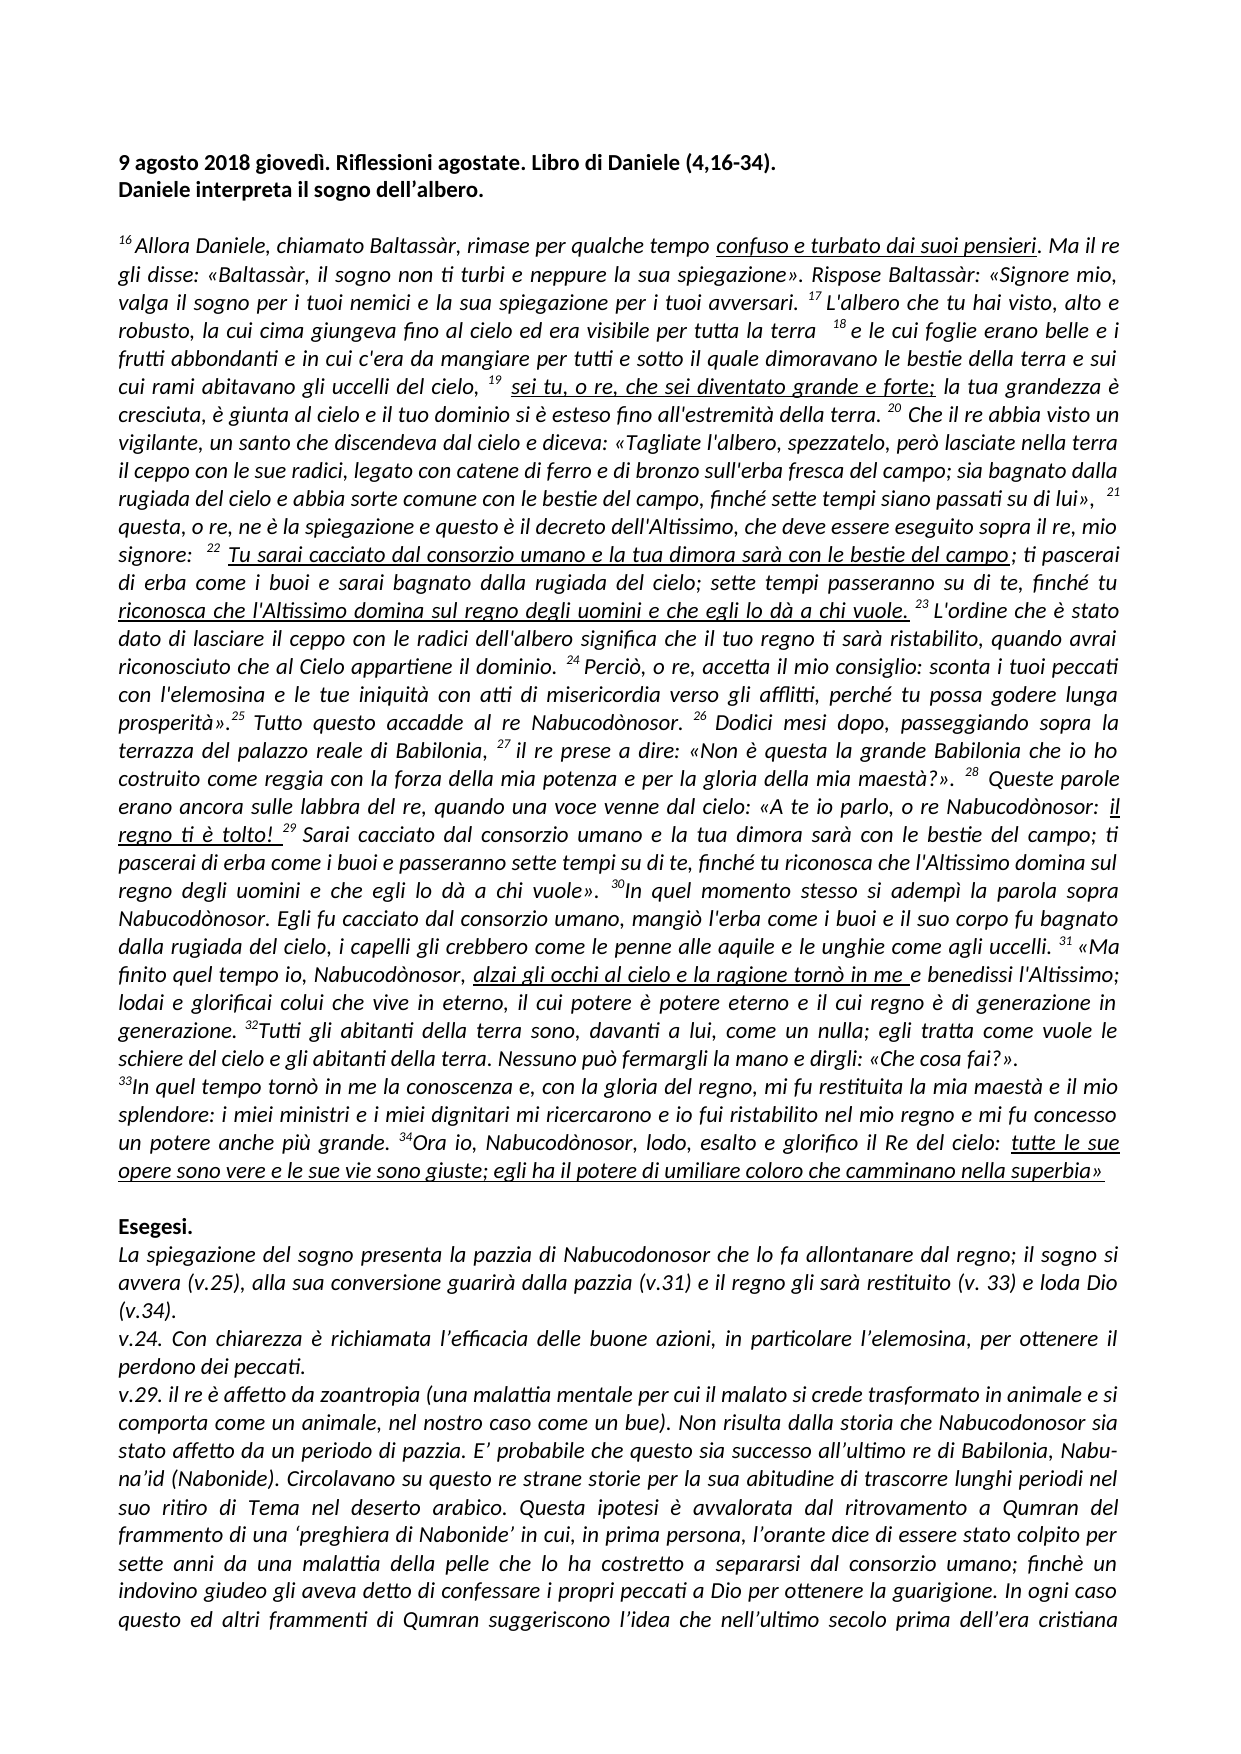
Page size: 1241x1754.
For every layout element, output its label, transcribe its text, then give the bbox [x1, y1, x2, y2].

text Esegesi. [118, 1212, 1122, 1240]
text 9 agosto 2018 giovedì. Riflessioni agostate. Libro di Daniele (4,16-34). [118, 148, 1122, 176]
text v.24. Con chiarezza è richiamata l’efficacia delle buone azioni, in particolare l’elemosina, per ottenere il perdono dei peccati. [118, 1324, 1122, 1381]
text 33In quel tempo tornò in me la conoscenza e, con la gloria del regno, mi fu restituita la mia maestà e il mio splendore: i miei ministri e i miei dignitari mi ricercarono e io fui ristabilito nel mio regno e mi fu concesso un potere anche più grande. 34Ora io, Nabucodònosor, lodo, esalto e glorifico il Re del cielo: tutte le sue opere sono vere e le sue vie sono giuste; egli ha il potere di umiliare coloro che camminano nella superbia» [118, 1072, 1122, 1184]
text La spiegazione del sogno presenta la pazzia di Nabucodonosor che lo fa allontanare dal regno; il sogno si avvera (v.25), alla sua conversione guarirà dalla pazzia (v.31) e il regno gli sarà restituito (v. 33) e loda Dio (v.34). [118, 1240, 1122, 1324]
text 16 Allora Daniele, chiamato Baltassàr, rimase per qualche tempo confuso e turbato dai suoi pensieri. Ma il re gli disse: «Baltassàr, il sogno non ti turbi e neppure la sua spiegazione». Rispose Baltassàr: «Signore mio, valga il sogno per i tuoi nemici e la sua spiegazione per i tuoi avversari. 17 L'albero che tu hai visto, alto e robusto, la cui cima giungeva fino al cielo ed era visibile per tutta la terra 18 e le cui foglie erano belle e i frutti abbondanti e in cui c'era da mangiare per tutti e sotto il quale dimoravano le bestie della terra e sui cui rami abitavano gli uccelli del cielo, 19 sei tu, o re, che sei diventato grande e forte; la tua grandezza è cresciuta, è giunta al cielo e il tuo dominio si è esteso fino all'estremità della terra. 20 Che il re abbia visto un vigilante, un santo che discendeva dal cielo e diceva: «Tagliate l'albero, spezzatelo, però lasciate nella terra il ceppo con le sue radici, legato con catene di ferro e di bronzo sull'erba fresca del campo; sia bagnato dalla rugiada del cielo e abbia sorte comune con le bestie del campo, finché sette tempi siano passati su di lui», 21 questa, o re, ne è la spiegazione e questo è il decreto dell'Altissimo, che deve essere eseguito sopra il re, mio signore: 22 Tu sarai cacciato dal consorzio umano e la tua dimora sarà con le bestie del campo; ti pascerai di erba come i buoi e sarai bagnato dalla rugiada del cielo; sette tempi passeranno su di te, finché tu riconosca che l'Altissimo domina sul regno degli uomini e che egli lo dà a chi vuole. 23 L'ordine che è stato dato di lasciare il ceppo con le radici dell'albero significa che il tuo regno ti sarà ristabilito, quando avrai riconosciuto che al Cielo appartiene il dominio. 24 Perciò, o re, accetta il mio consiglio: sconta i tuoi peccati con l'elemosina e le tue iniquità con atti di misericordia verso gli afflitti, perché tu possa godere lunga prosperità».25 Tutto questo accadde al re Nabucodònosor. 26 Dodici mesi dopo, passeggiando sopra la terrazza del palazzo reale di Babilonia, 27 il re prese a dire: «Non è questa la grande Babilonia che io ho costruito come reggia con la forza della mia potenza e per la gloria della mia maestà?». 28 Queste parole erano ancora sulle labbra del re, quando una voce venne dal cielo: «A te io parlo, o re Nabucodònosor: il regno ti è tolto! 29 Sarai cacciato dal consorzio umano e la tua dimora sarà con le bestie del campo; ti pascerai di erba come i buoi e passeranno sette tempi su di te, finché tu riconosca che l'Altissimo domina sul regno degli uomini e che egli lo dà a chi vuole». 30In quel momento stesso si adempì la parola sopra Nabucodònosor. Egli fu cacciato dal consorzio umano, mangiò l'erba come i buoi e il suo corpo fu bagnato dalla rugiada del cielo, i capelli gli crebbero come le penne alle aquile e le unghie come agli uccelli. 31 «Ma finito quel tempo io, Nabucodònosor, alzai gli occhi al cielo e la ragione tornò in me e benedissi l'Altissimo; lodai e glorificai colui che vive in eterno, il cui potere è potere eterno e il cui regno è di generazione in generazione. 32Tutti gli abitanti della terra sono, davanti a lui, come un nulla; egli tratta come vuole le schiere del cielo e gli abitanti della terra. Nessuno può fermargli la mano e dirgli: «Che cosa fai?». [118, 232, 1122, 1072]
text Daniele interpreta il sogno dell’albero. [118, 176, 1122, 204]
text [118, 1381, 1122, 1633]
